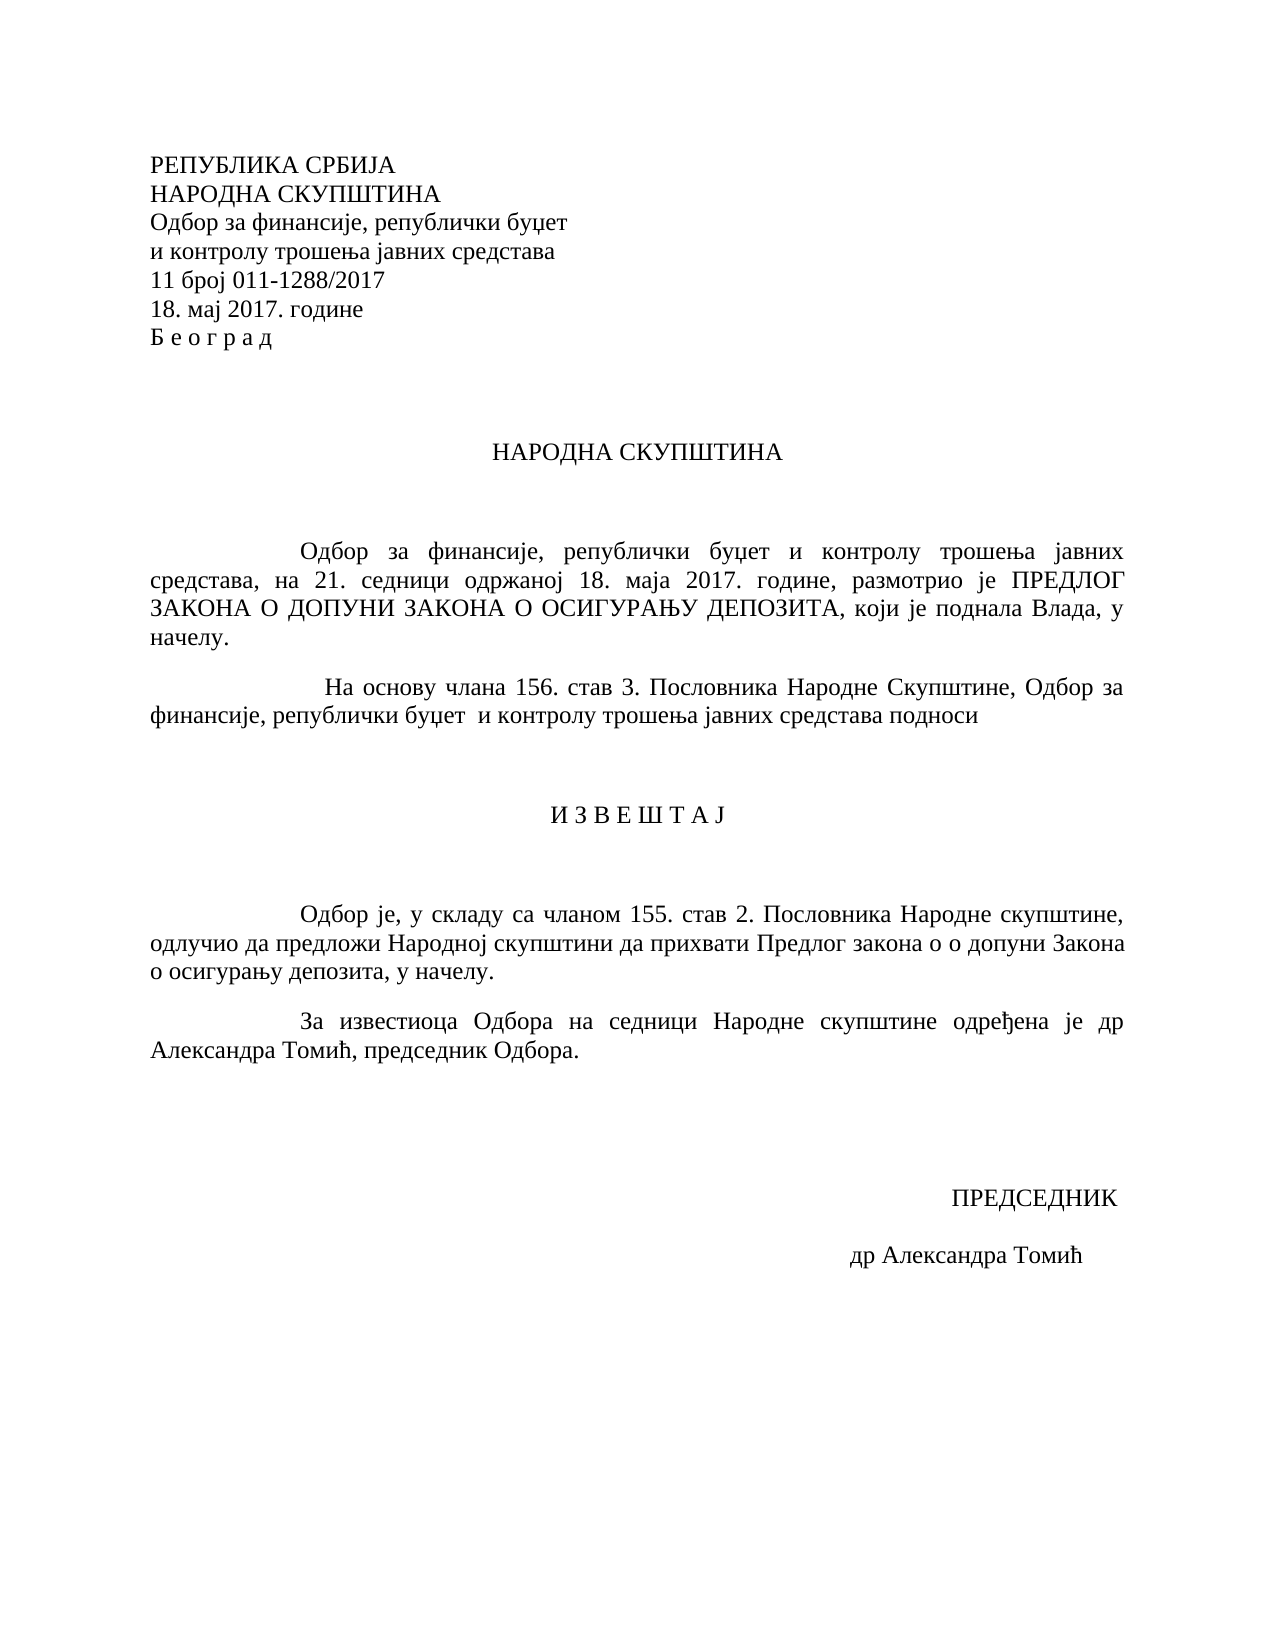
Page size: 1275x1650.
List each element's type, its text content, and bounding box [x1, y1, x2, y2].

text Одбор је, у складу са чланом 155. став 2. Пословника Народне скупштине, одлучио да предложи Народној скупштини да прихвати Предлог закона о о допуни Закона о осигурању депозита, у начелу. [150, 899, 1125, 985]
text И З В Е Ш Т А Ј [150, 800, 1125, 828]
text Одбор за финансије, републички буџет и контролу трошења јавних средстава, на 21. седници одржаној 18. маја 2017. године, размотрио је ПРЕДЛОГ ЗАКОНА О ДОПУНИ ЗАКОНА О ОСИГУРАЊУ ДЕПОЗИТА, који је поднала Влада, у начелу. [150, 536, 1125, 651]
text др Александра Томић [150, 1240, 1125, 1269]
text НАРОДНА СКУПШТИНА [150, 437, 1125, 466]
text 11 број 011-1288/2017 [150, 265, 1125, 294]
text За известиоца Одбора на седници Народне скупштине одређена је др Александра Томић, председник Одбора. [150, 1006, 1125, 1063]
text ПРЕДСЕДНИК [150, 1183, 1125, 1240]
text и контролу трошења јавних средстава [150, 236, 1125, 265]
text 18. мај 2017. године [150, 294, 1125, 322]
text На основу члана 156. став 3. Пословника Народне Скупштине, Одбор за финансије, републички буџет и контролу трошења јавних средстава подноси [150, 672, 1125, 729]
text РЕПУБЛИКА СРБИЈА [150, 150, 1125, 179]
text НАРОДНА СКУПШТИНА [150, 179, 1125, 207]
text Одбор за финансије, републички буџет [150, 207, 1125, 236]
text Б е о г р а д [150, 322, 1125, 351]
